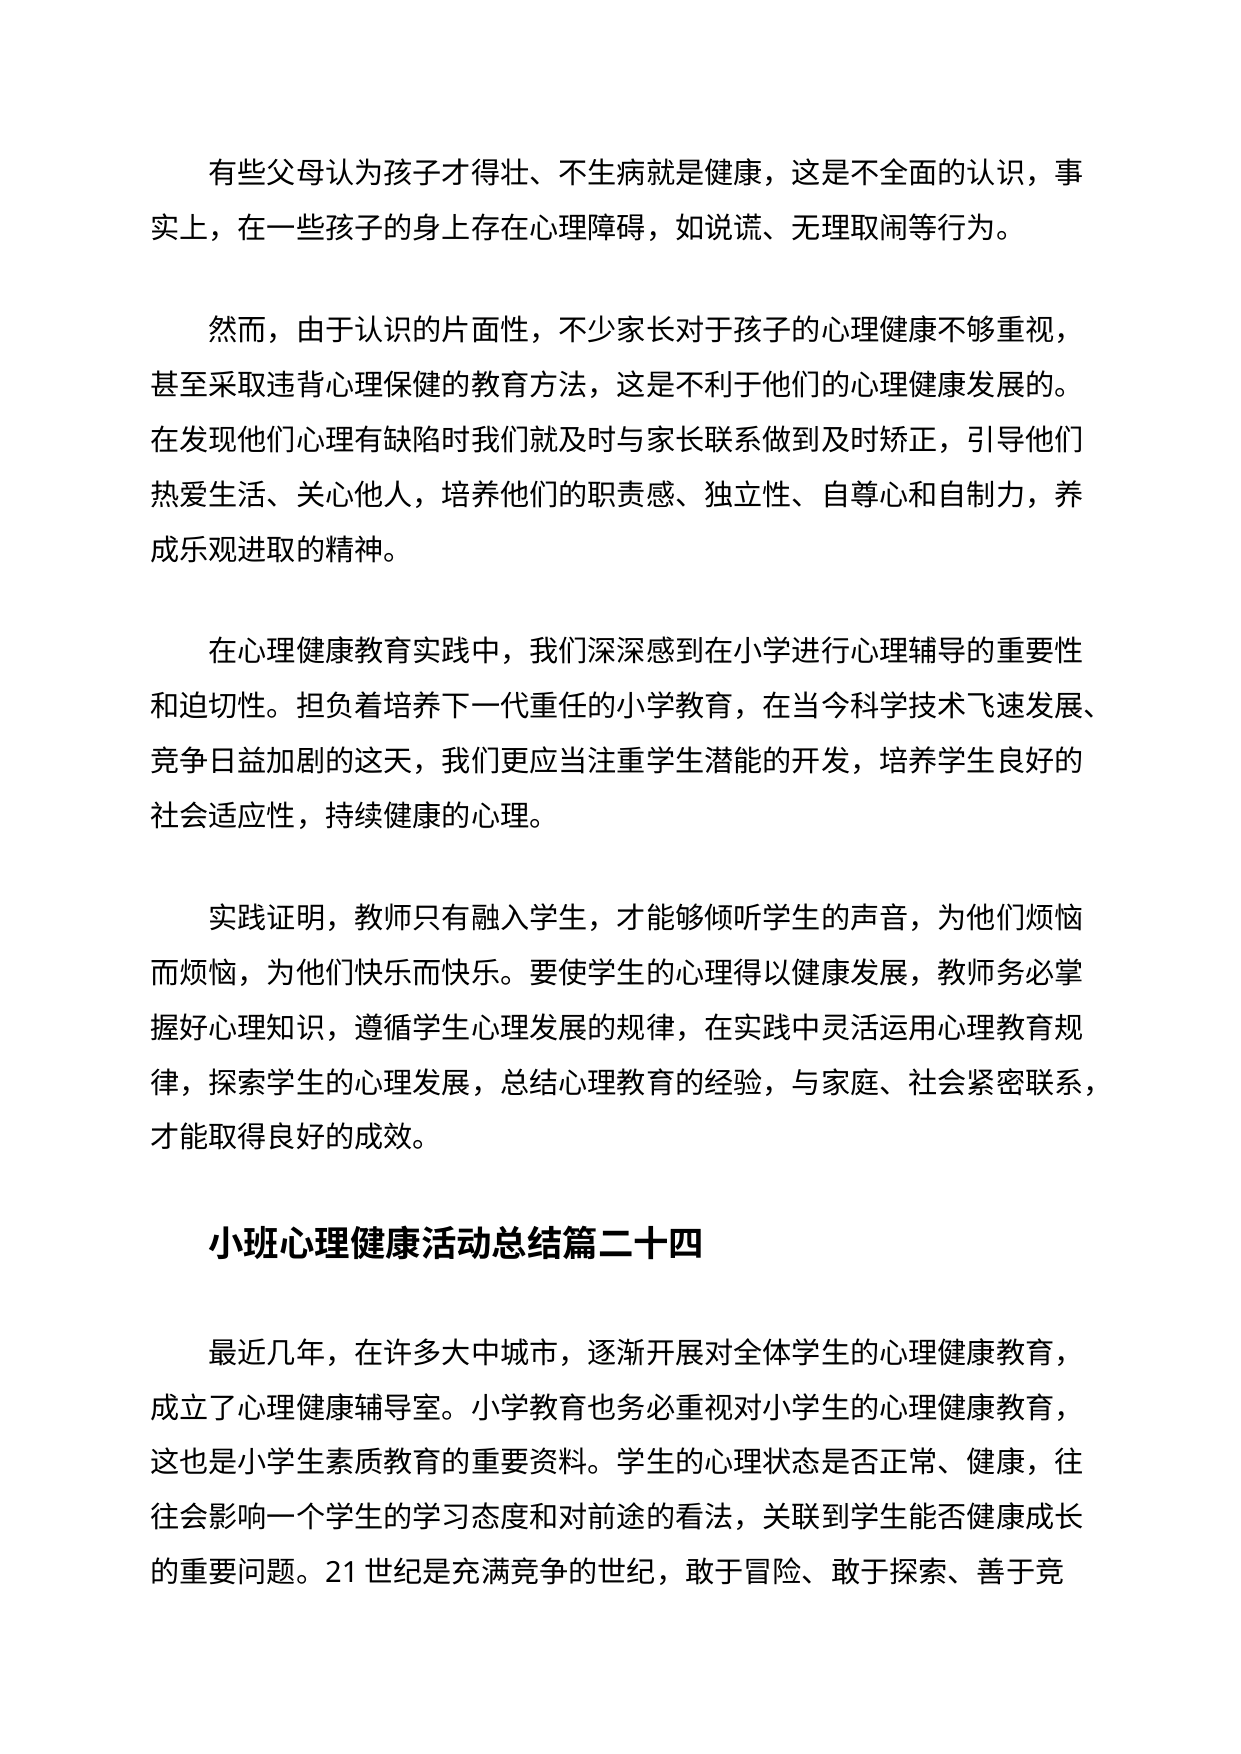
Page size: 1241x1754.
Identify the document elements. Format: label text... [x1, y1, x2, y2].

text 有些父母认为孩子才得壮、不生病就是健康，这是不全面的认识，事实上，在一些孩子的身上存在心理障碍，如说谎、无理取闹等行为。 [150, 150, 1090, 247]
text 小班心理健康活动总结篇二十四 [150, 1216, 1090, 1267]
text 然而，由于认识的片面性，不少家长对于孩子的心理健康不够重视，甚至采取违背心理保健的教育方法，这是不利于他们的心理健康发展的。在发现他们心理有缺陷时我们就及时与家长联系做到及时矫正，引导他们热爱生活、关心他人，培养他们的职责感、独立性、自尊心和自制力，养成乐观进取的精神。 [150, 307, 1090, 568]
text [150, 1329, 1090, 1591]
text 在心理健康教育实践中，我们深深感到在小学进行心理辅导的重要性和迫切性。担负着培养下一代重任的小学教育，在当今科学技术飞速发展、竞争日益加剧的这天，我们更应当注重学生潜能的开发，培养学生良好的社会适应性，持续健康的心理。 [150, 628, 1090, 835]
text 实践证明，教师只有融入学生，才能够倾听学生的声音，为他们烦恼而烦恼，为他们快乐而快乐。要使学生的心理得以健康发展，教师务必掌握好心理知识，遵循学生心理发展的规律，在实践中灵活运用心理教育规律，探索学生的心理发展，总结心理教育的经验，与家庭、社会紧密联系，才能取得良好的成效。 [150, 894, 1090, 1156]
